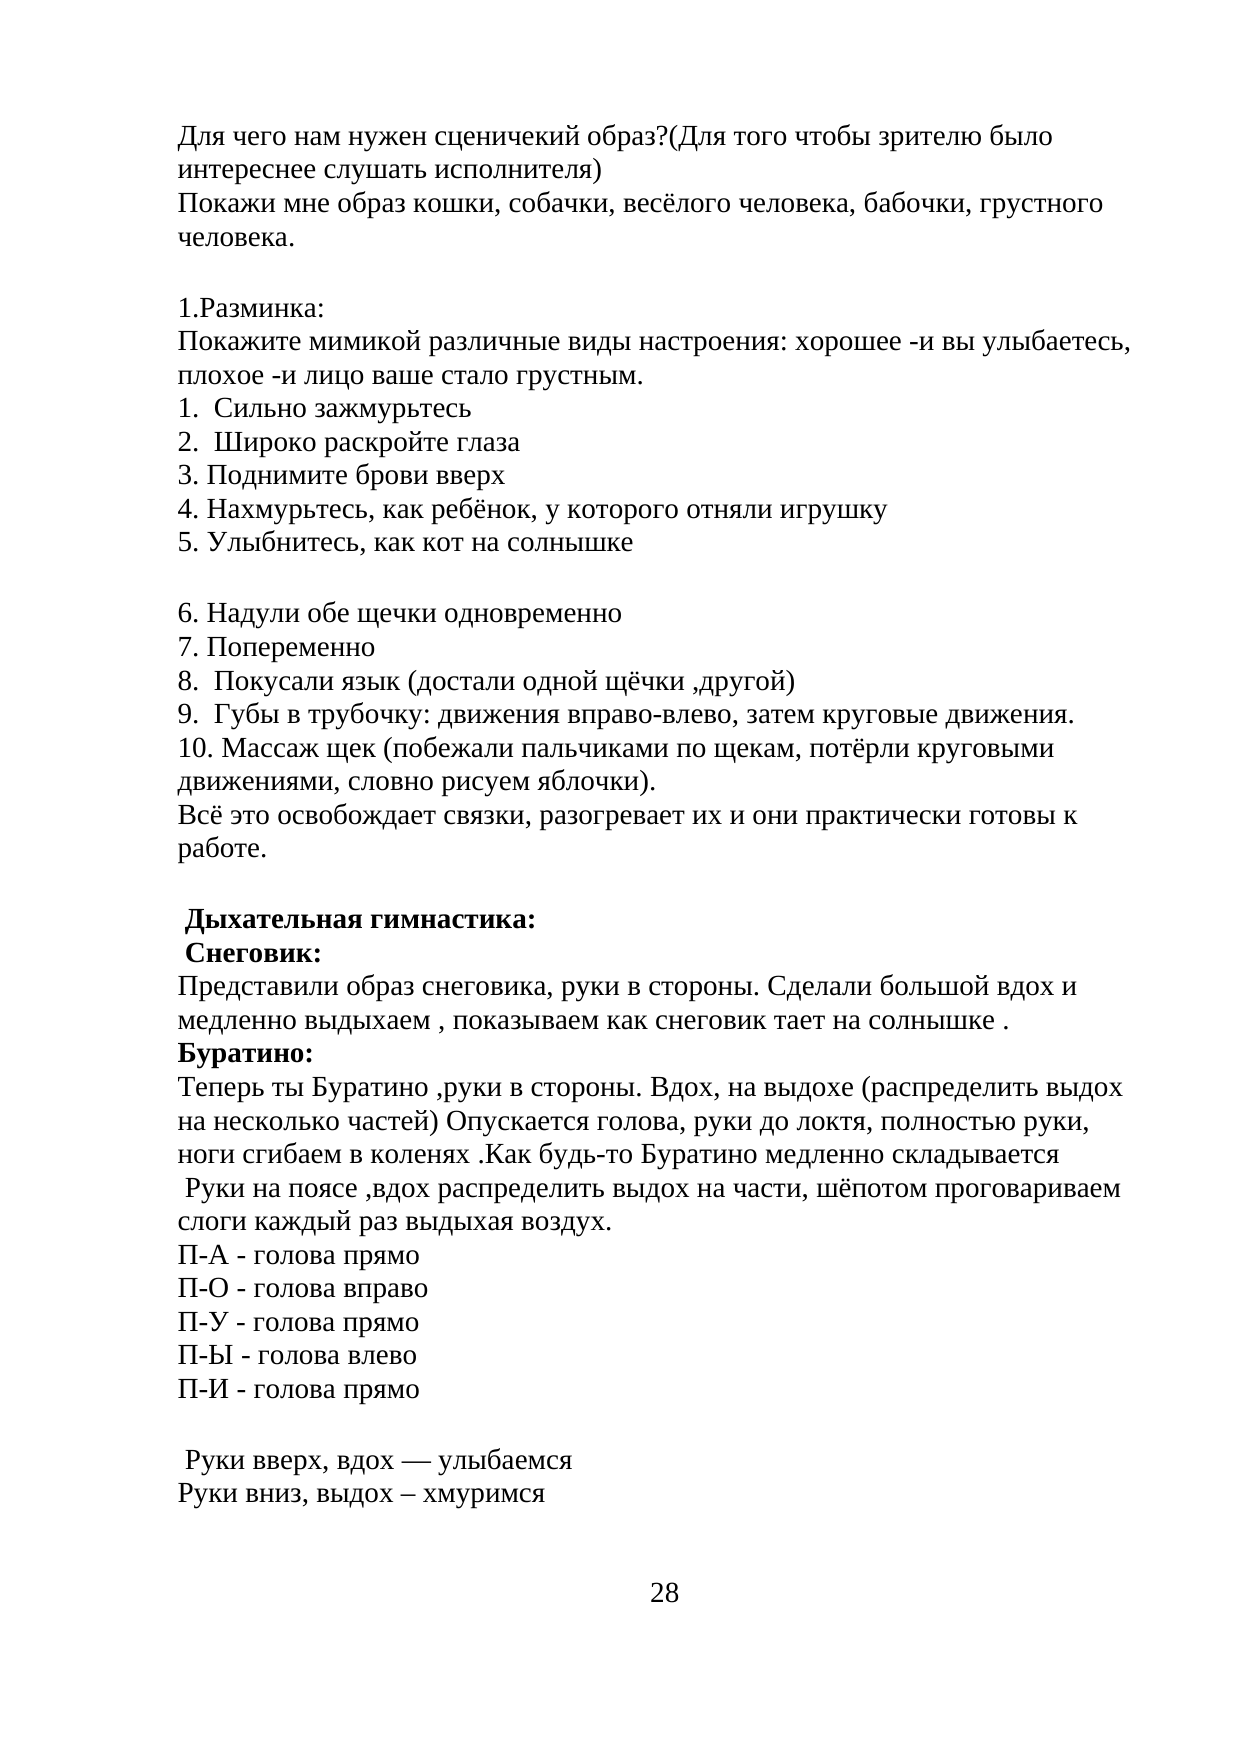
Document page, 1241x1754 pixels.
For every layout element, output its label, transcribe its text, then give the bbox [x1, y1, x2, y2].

text Руки вверх, вдох — улыбаемся Руки вниз, выдох – хмуримся [177, 1442, 1152, 1537]
text 6. Надули обе щечки одновременно 7. Попеременно 8. Покусали язык (достали одной щёчки ,другой) 9. Губы в трубочку: движения вправо-влево, затем круговые движения. 10. Массаж щек (побежали пальчиками по щекам, потёрли круговыми движениями, словно рисуем яблочки). Всё это освобождает связки, разогревает их и они практически готовы к работе. [177, 596, 1152, 864]
text Для чего нам нужен сценичекий образ?(Для того чтобы зрителю было интереснее слушать исполнителя) Покажи мне образ кошки, собачки, весёлого человека, бабочки, грустного человека. [177, 118, 1152, 252]
text 1.Разминка: Покажите мимикой различные виды настроения: хорошее -и вы улыбаетесь, плохое -и лицо ваше стало грустным. 1. Сильно зажмурьтесь 2. Широко раскройте глаза 3. Поднимите брови вверх 4. Нахмурьтесь, как ребёнок, у которого отняли игрушку 5. Улыбнитесь, как кот на солнышке [177, 290, 1152, 558]
text Дыхательная гимнастика: Снеговик: Представили образ снеговика, руки в стороны. Сделали большой вдох и медленно выдыхаем , показываем как снеговик тает на солнышке . Буратино: Теперь ты Буратино ,руки в стороны. Вдох, на выдохе (распределить выдох на несколько частей) Опускается голова, руки до локтя, полностью руки, ноги сгибаем в коленях .Как будь-то Буратино медленно складывается Руки на поясе ,вдох распределить выдох на части, шёпотом проговариваем слоги каждый раз выдыхая воздух. П-А - голова прямо П-О - голова вправо П-У - голова прямо П-Ы - голова влево П-И - голова прямо [177, 901, 1152, 1404]
text 28 [177, 1575, 1152, 1608]
